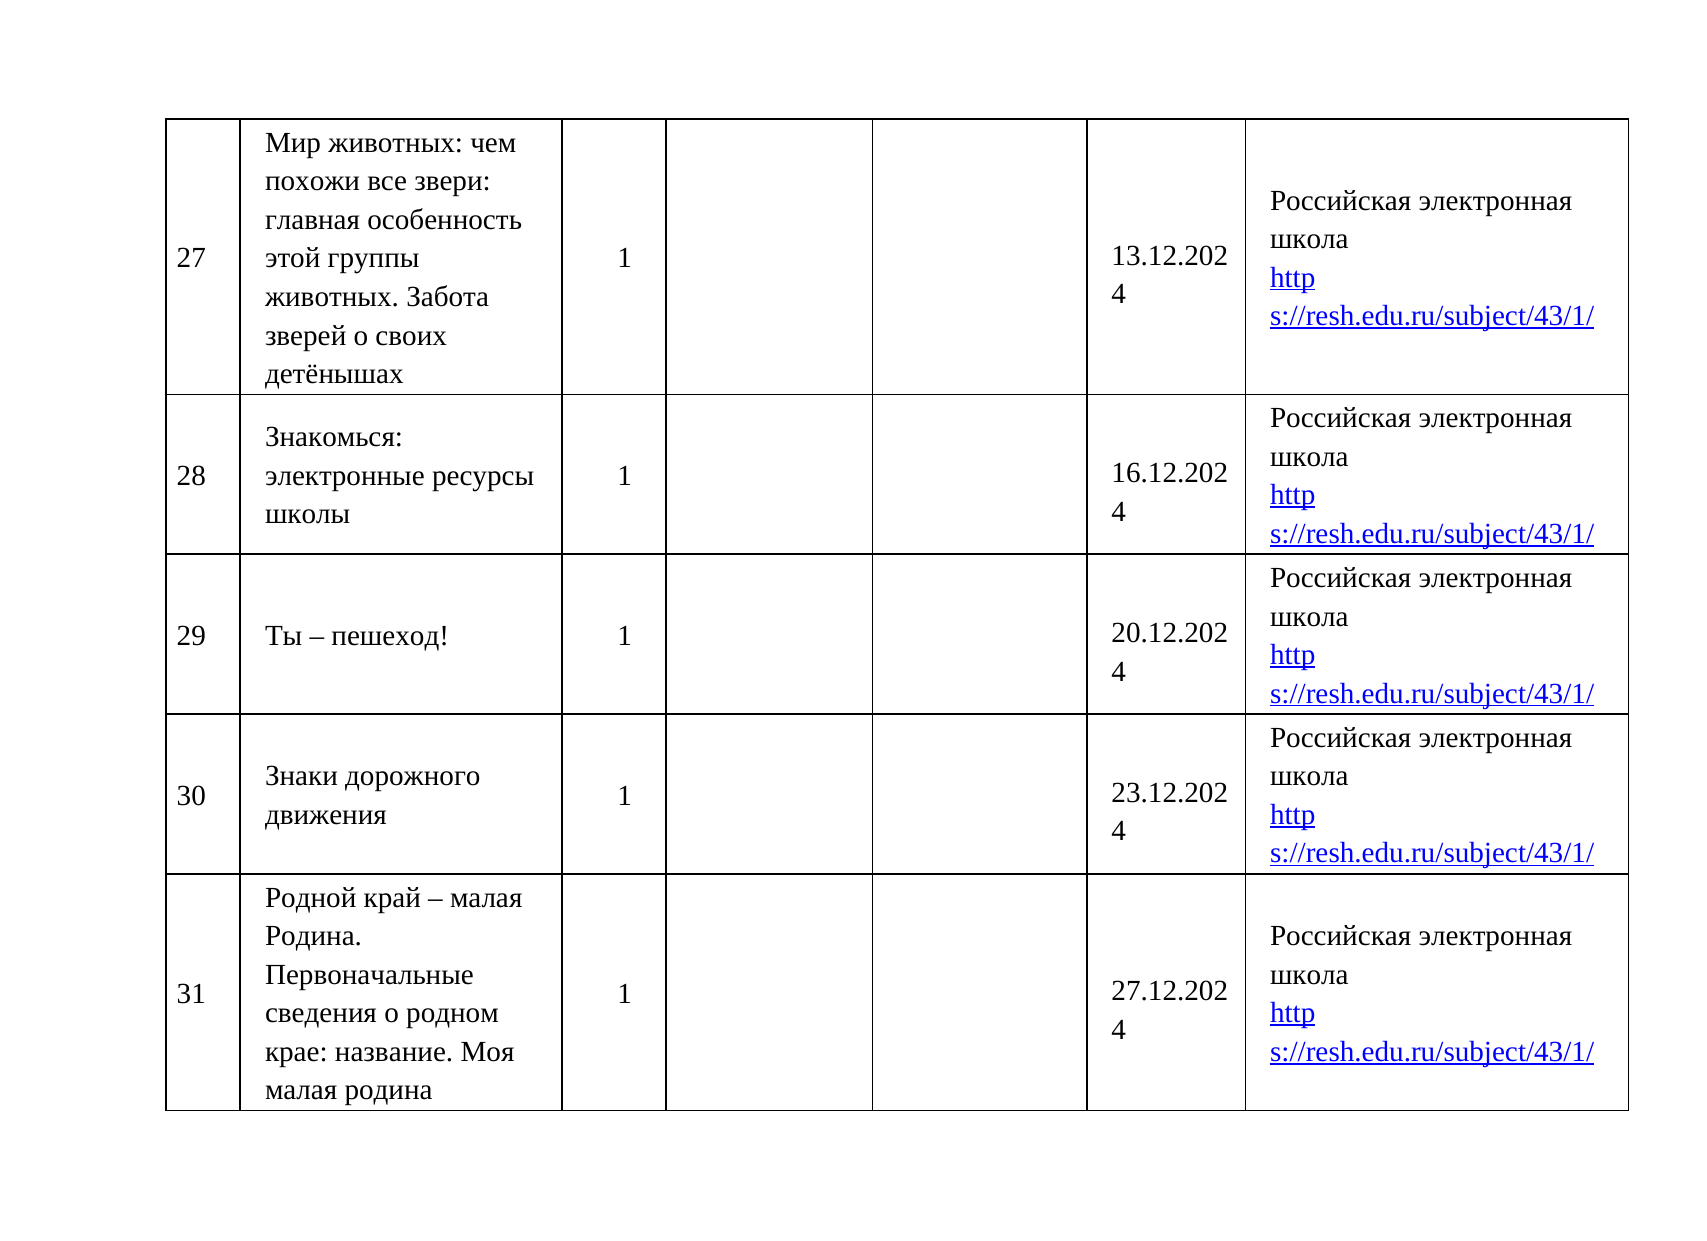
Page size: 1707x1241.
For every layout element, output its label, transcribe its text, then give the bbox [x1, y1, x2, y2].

table_cell 28 [167, 395, 239, 553]
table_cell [1246, 875, 1628, 1110]
table_cell Ты – пешеход! [241, 555, 561, 713]
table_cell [1246, 120, 1628, 393]
table_cell 20.12.2024 [1088, 555, 1245, 713]
table_cell 1 [563, 555, 665, 713]
table_cell [667, 875, 872, 1110]
table_cell [873, 395, 1086, 553]
table_cell Российская электронная школа https://resh.edu.ru/subject/43/1/ [1246, 395, 1628, 553]
table_cell 16.12.2024 [1088, 395, 1245, 553]
table_cell Мир животных: чем похожи все звери: главная особенность этой группы животных. Забота зверей о своих детёнышах [241, 120, 561, 393]
table_cell [873, 715, 1086, 873]
table_cell 1 [563, 120, 665, 393]
table_cell [873, 555, 1086, 713]
table_cell 23.12.2024 [1088, 715, 1245, 873]
table_cell [667, 120, 872, 393]
table_cell Российская электронная школа https://resh.edu.ru/subject/43/1/ [1246, 555, 1628, 713]
table_cell [667, 715, 872, 873]
table_cell [667, 395, 872, 553]
table_cell 27.12.2024 [1088, 875, 1245, 1110]
table_cell 27 [167, 120, 239, 393]
table_cell Знаки дорожного движения [241, 715, 561, 873]
table_cell 1 [563, 395, 665, 553]
table_cell Родной край – малая Родина. Первоначальные сведения о родном крае: название. Моя малая родина [241, 875, 561, 1110]
table_cell 1 [563, 875, 665, 1110]
table_cell Знакомься: электронные ресурсы школы [241, 395, 561, 553]
table_cell 1 [563, 715, 665, 873]
table_cell [667, 555, 872, 713]
table_cell 31 [167, 875, 239, 1110]
table_cell [873, 120, 1086, 393]
table_cell [873, 875, 1086, 1110]
table_cell 29 [167, 555, 239, 713]
table_cell 30 [167, 715, 239, 873]
table_cell Российская электронная школа https://resh.edu.ru/subject/43/1/ [1246, 715, 1628, 873]
table_cell 13.12.2024 [1088, 120, 1245, 393]
